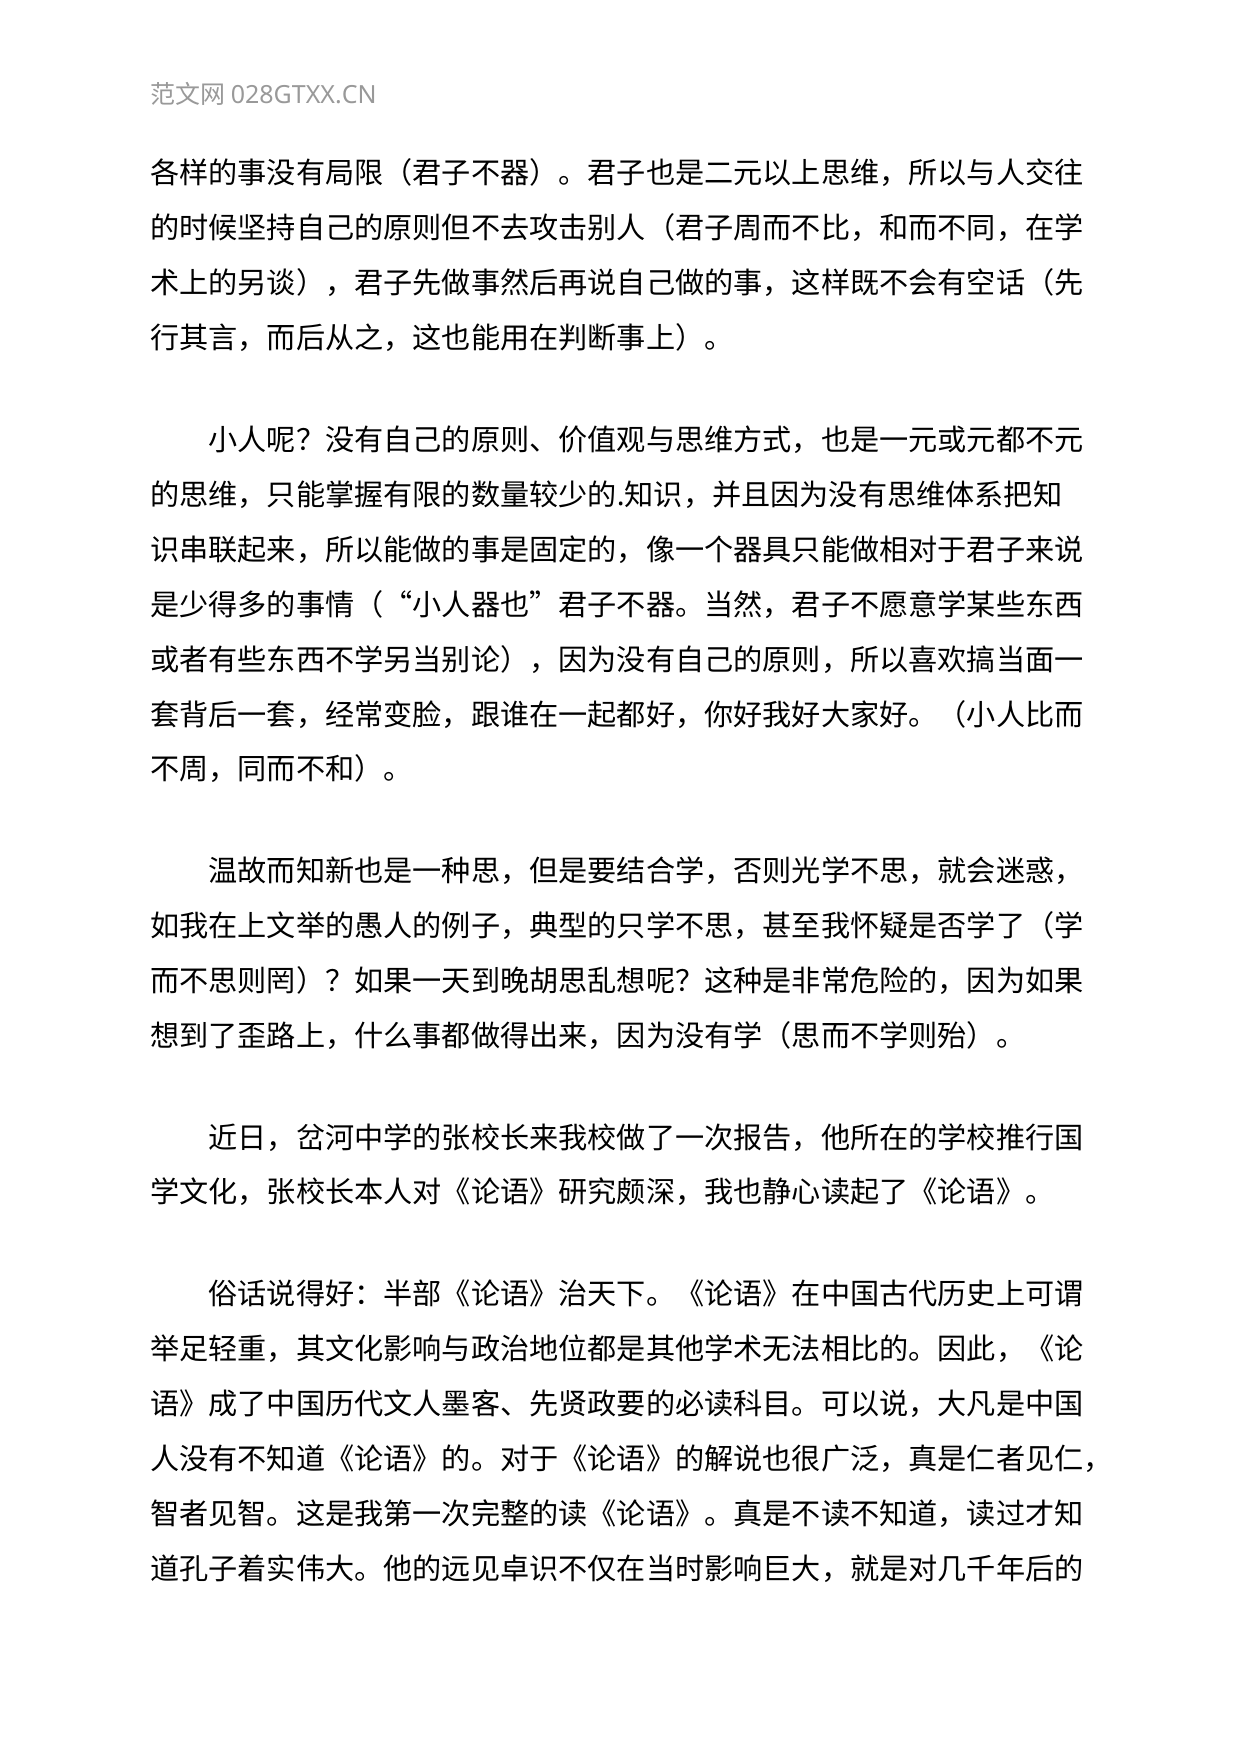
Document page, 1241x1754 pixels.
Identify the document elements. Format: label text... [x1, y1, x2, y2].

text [150, 1271, 1090, 1588]
text 近日，岔河中学的张校长来我校做了一次报告，他所在的学校推行国学文化，张校长本人对《论语》研究颇深，我也静心读起了《论语》。 [150, 1114, 1090, 1211]
text 温故而知新也是一种思，但是要结合学，否则光学不思，就会迷惑，如我在上文举的愚人的例子，典型的只学不思，甚至我怀疑是否学了（学而不思则罔）？如果一天到晚胡思乱想呢？这种是非常危险的，因为如果想到了歪路上，什么事都做得出来，因为没有学（思而不学则殆）。 [150, 848, 1090, 1055]
text 小人呢？没有自己的原则、价值观与思维方式，也是一元或元都不元的思维，只能掌握有限的数量较少的.知识，并且因为没有思维体系把知识串联起来，所以能做的事是固定的，像一个器具只能做相对于君子来说是少得多的事情（“小人器也”君子不器。当然，君子不愿意学某些东西或者有些东西不学另当别论），因为没有自己的原则，所以喜欢搞当面一套背后一套，经常变脸，跟谁在一起都好，你好我好大家好。（小人比而不周，同而不和）。 [150, 416, 1090, 788]
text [150, 150, 1090, 357]
